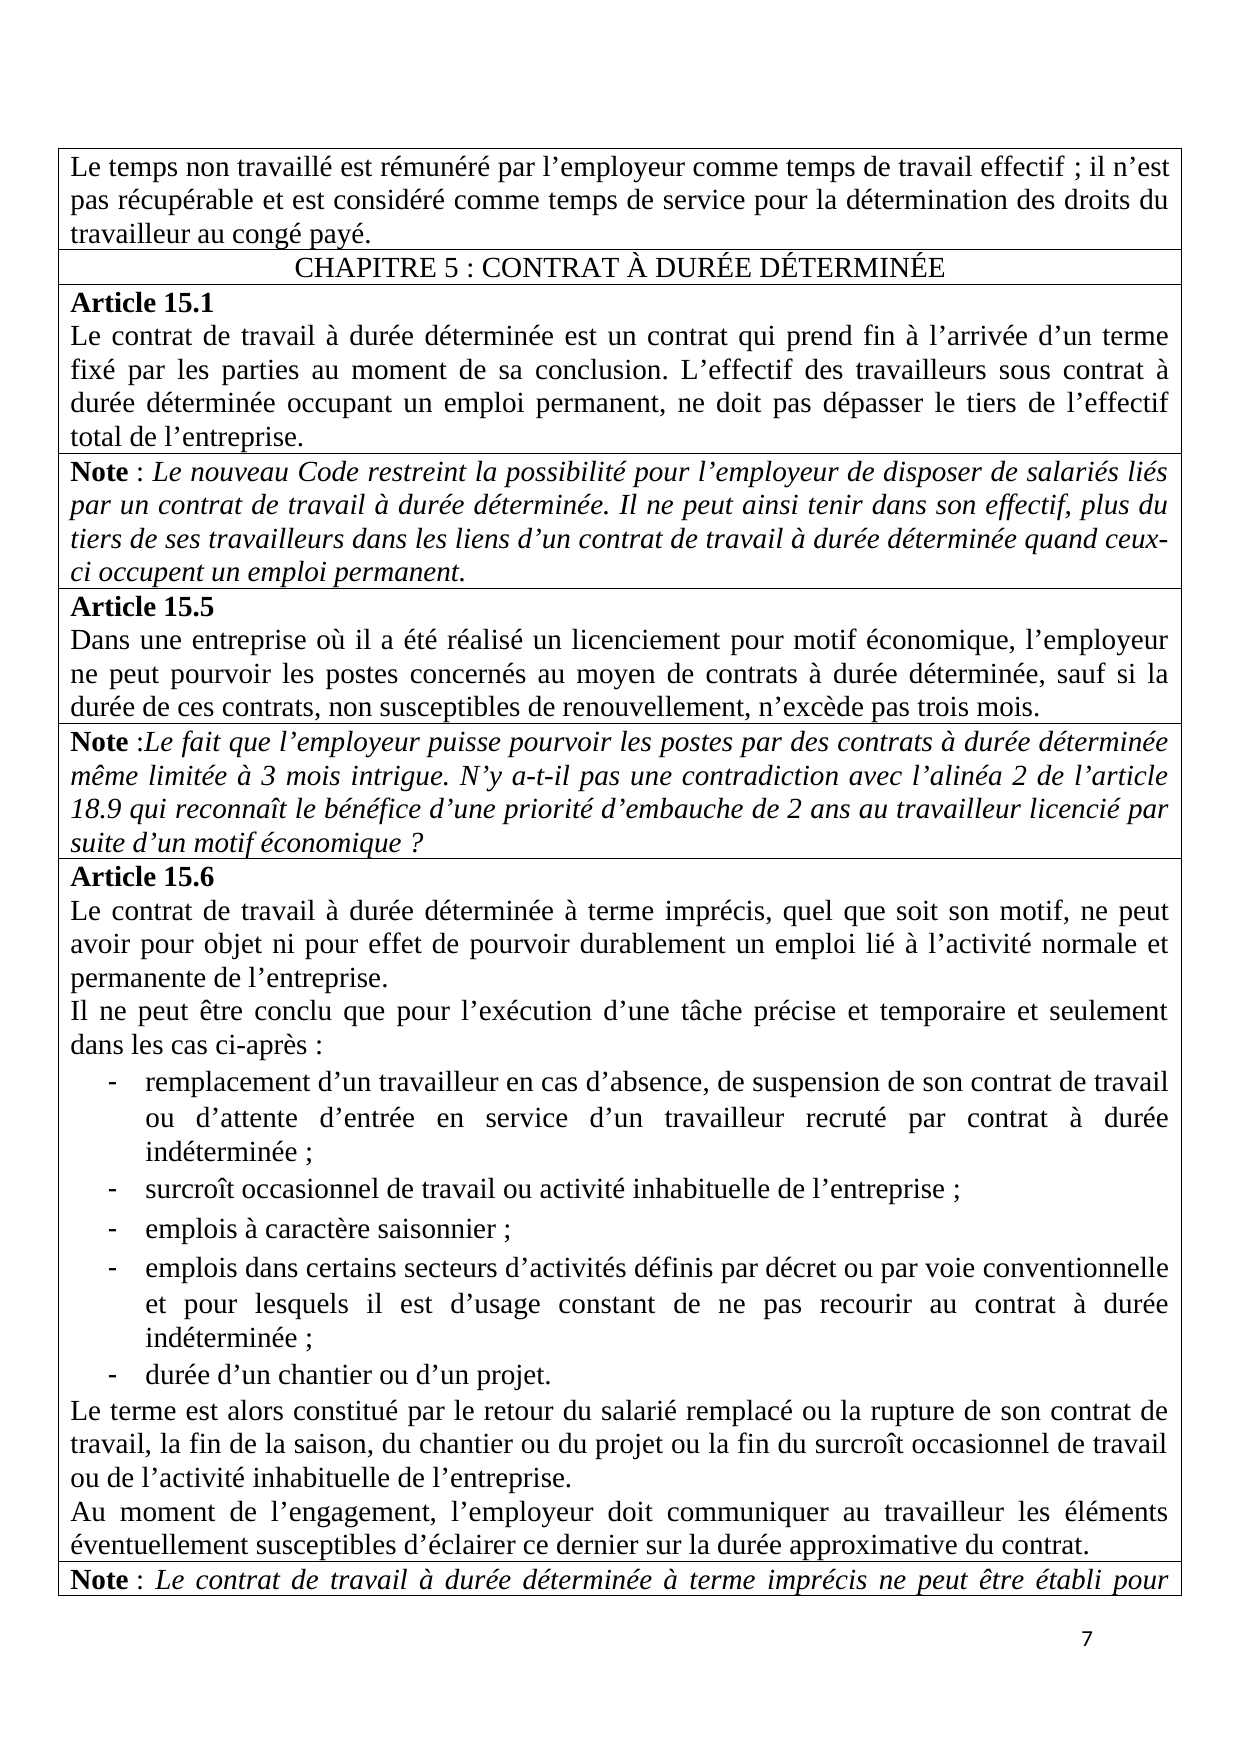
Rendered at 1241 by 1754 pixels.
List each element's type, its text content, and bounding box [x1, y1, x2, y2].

table_cell Article 15.5 Dans une entreprise où il a été réalisé un licenciement pour motif économique, l’employeur ne peut pourvoir les postes concernés au moyen de contrats à durée déterminée, sauf si la durée de ces contrats, non susceptibles de renouvellement, n’excède pas trois mois. [59, 589, 1181, 723]
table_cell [59, 149, 1181, 249]
table_cell Article 15.1 Le contrat de travail à durée déterminée est un contrat qui prend fin à l’arrivée d’un terme fixé par les parties au moment de sa conclusion. L’effectif des travailleurs sous contrat à durée déterminée occupant un emploi permanent, ne doit pas dépasser le tiers de l’effectif total de l’entreprise. [59, 285, 1181, 453]
table_cell Article 15.6 Le contrat de travail à durée déterminée à terme imprécis, quel que soit son motif, ne peut avoir pour objet ni pour effet de pourvoir durablement un emploi lié à l’activité normale et permanente de l’entreprise. Il ne peut être conclu que pour l’exécution d’une tâche précise et temporaire et seulement dans les cas ci-après : remplacement d’un travailleur en cas d’absence, de suspension de son contrat de travail ou d’attente d’entrée en service d’un travailleur recruté par contrat à durée indéterminée ; surcroît occasionnel de travail ou activité inhabituelle de l’entreprise ; emplois à caractère saisonnier ; emplois dans certains secteurs d’activités définis par décret ou par voie conventionnelle et pour lesquels il est d’usage constant de ne pas recourir au contrat à durée indéterminée ; durée d’un chantier ou d’un projet. Le terme est alors constitué par le retour du salarié remplacé ou la rupture de son contrat de travail, la fin de la saison, du chantier ou du projet ou la fin du surcroît occasionnel de travail ou de l’activité inhabituelle de l’entreprise. Au moment de l’engagement, l’employeur doit communiquer au travailleur les éléments éventuellement susceptibles d’éclairer ce dernier sur la durée approximative du contrat. [59, 859, 1181, 1561]
table_cell CHAPITRE 5 : CONTRAT À DURÉE DÉTERMINÉE [59, 250, 1181, 284]
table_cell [59, 1562, 1181, 1595]
table_cell Note : Le nouveau Code restreint la possibilité pour l’employeur de disposer de salariés liés par un contrat de travail à durée déterminée. Il ne peut ainsi tenir dans son effectif, plus du tiers de ses travailleurs dans les liens d’un contrat de travail à durée déterminée quand ceux-ci occupent un emploi permanent. [59, 454, 1181, 588]
table_cell Note :Le fait que l’employeur puisse pourvoir les postes par des contrats à durée déterminée même limitée à 3 mois intrigue. N’y a-t-il pas une contradiction avec l’alinéa 2 de l’article 18.9 qui reconnaît le bénéfice d’une priorité d’embauche de 2 ans au travailleur licencié par suite d’un motif économique ? [59, 724, 1181, 858]
